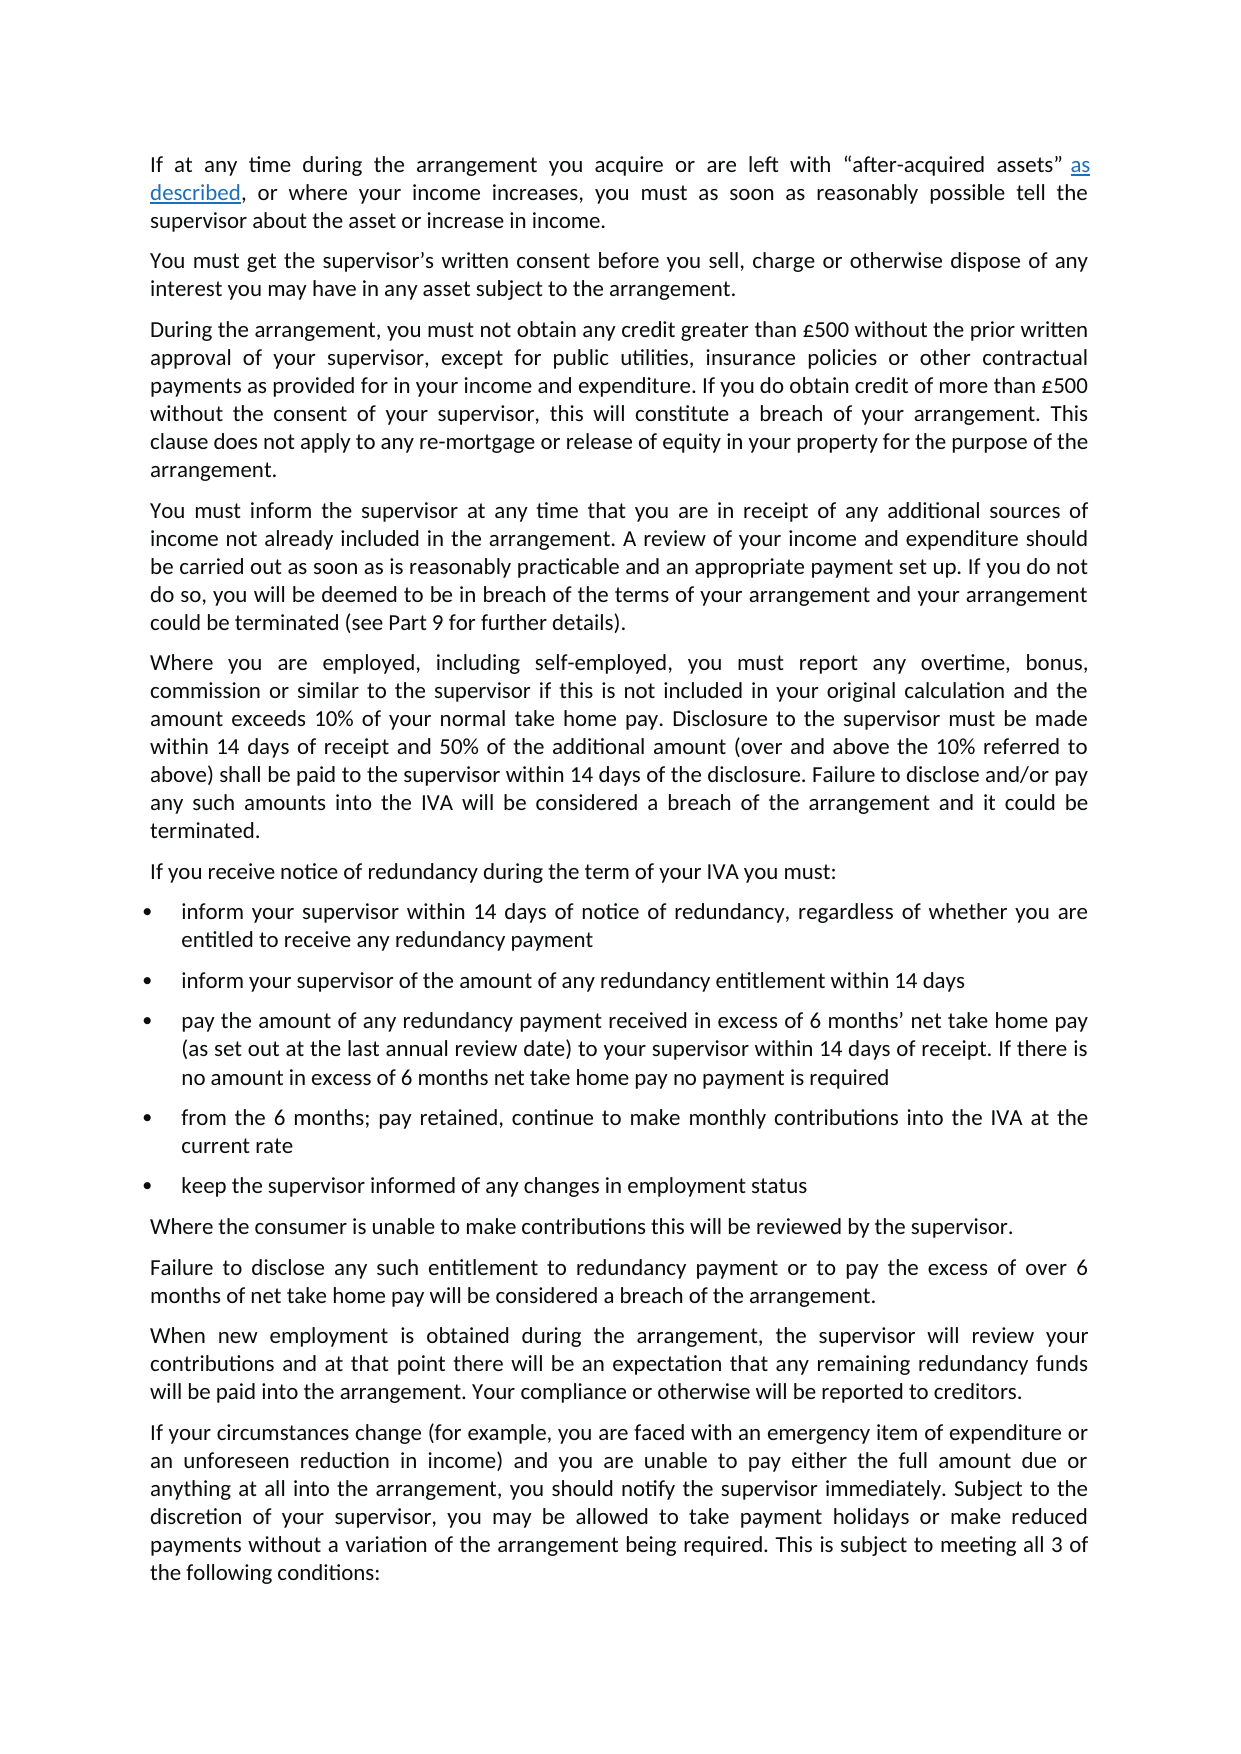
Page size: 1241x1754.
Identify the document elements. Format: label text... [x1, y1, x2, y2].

text When new employment is obtained during the arrangement, the supervisor will review your contributions and at that point there will be an expectation that any remaining redundancy funds will be paid into the arrangement. Your compliance or otherwise will be reported to creditors. [150, 1321, 1090, 1405]
list keep the supervisor informed of any changes in employment status [144, 1172, 1090, 1200]
text During the arrangement, you must not obtain any credit greater than £500 without the prior written approval of your supervisor, except for public utilities, insurance policies or other contractual payments as provided for in your income and expenditure. If you do obtain credit of more than £500 without the consent of your supervisor, this will constitute a breach of your arrangement. This clause does not apply to any re-mortgage or release of equity in your property for the purpose of the arrangement. [150, 315, 1090, 483]
list inform your supervisor within 14 days of notice of redundancy, regardless of whether you are entitled to receive any redundancy payment [144, 897, 1090, 953]
text If at any time during the arrangement you acquire or are left with “after-acquired assets” as described, or where your income increases, you must as soon as reasonably possible tell the supervisor about the asset or increase in income. [150, 150, 1090, 234]
text Failure to disclose any such entitlement to redundancy payment or to pay the excess of over 6 months of net take home pay will be considered a breach of the arrangement. [150, 1253, 1090, 1309]
list inform your supervisor of the amount of any redundancy entitlement within 14 days [144, 966, 1090, 994]
text You must get the supervisor’s written consent before you sell, charge or otherwise dispose of any interest you may have in any asset subject to the arrangement. [150, 247, 1090, 303]
text Where the consumer is unable to make contributions this will be reviewed by the supervisor. [150, 1212, 1090, 1240]
list pay the amount of any redundancy payment received in excess of 6 months’ net take home pay (as set out at the last annual review date) to your supervisor within 14 days of receipt. If there is no amount in excess of 6 months net take home pay no payment is required [144, 1007, 1090, 1091]
text If you receive notice of redundancy during the term of your IVA you must: [150, 857, 1090, 885]
text If your circumstances change (for example, you are faced with an emergency item of expenditure or an unforeseen reduction in income) and you are unable to pay either the full amount due or anything at all into the arrangement, you should notify the supervisor immediately. Subject to the discretion of your supervisor, you may be allowed to take payment holidays or make reduced payments without a variation of the arrangement being required. This is subject to meeting all 3 of the following conditions: [150, 1418, 1090, 1586]
text You must inform the supervisor at any time that you are in receipt of any additional sources of income not already included in the arrangement. A review of your income and expenditure should be carried out as soon as is reasonably practicable and an appropriate payment set up. If you do not do so, you will be deemed to be in breach of the terms of your arrangement and your arrangement could be terminated (see Part 9 for further details). [150, 496, 1090, 636]
text Where you are employed, including self-employed, you must report any overtime, bonus, commission or similar to the supervisor if this is not included in your original calculation and the amount exceeds 10% of your normal take home pay. Disclosure to the supervisor must be made within 14 days of receipt and 50% of the additional amount (over and above the 10% referred to above) shall be paid to the supervisor within 14 days of the disclosure. Failure to disclose and/or pay any such amounts into the IVA will be considered a breach of the arrangement and it could be terminated. [150, 648, 1090, 844]
list from the 6 months; pay retained, continue to make monthly contributions into the IVA at the current rate [144, 1103, 1090, 1159]
